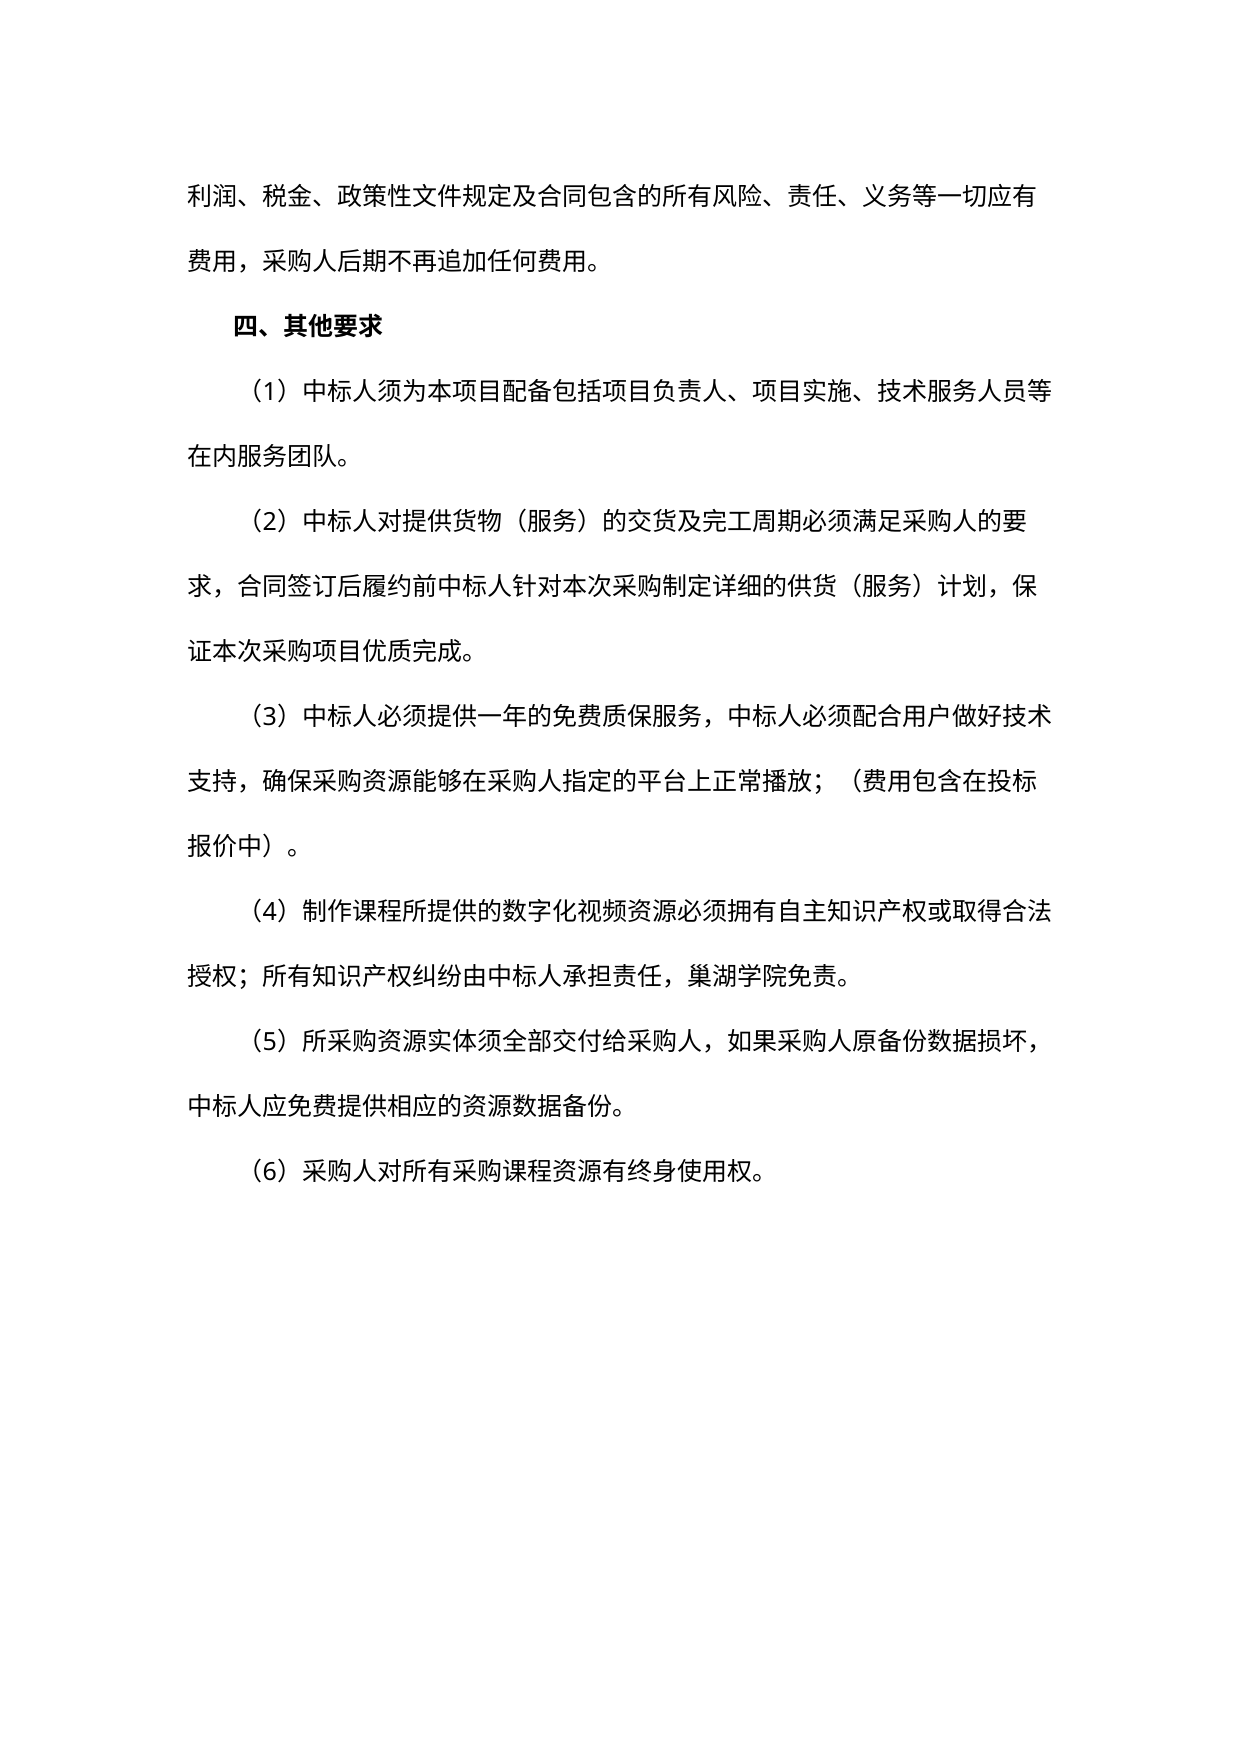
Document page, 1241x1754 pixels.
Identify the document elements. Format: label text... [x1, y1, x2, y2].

text （6）采购人对所有采购课程资源有终身使用权。 [187, 1137, 1053, 1202]
text 四、其他要求 [187, 292, 1053, 357]
text （5）所采购资源实体须全部交付给采购人，如果采购人原备份数据损坏，中标人应免费提供相应的资源数据备份。 [187, 1007, 1053, 1137]
text （2）中标人对提供货物（服务）的交货及完工周期必须满足采购人的要求，合同签订后履约前中标人针对本次采购制定详细的供货（服务）计划，保证本次采购项目优质完成。 [187, 487, 1053, 682]
text （4）制作课程所提供的数字化视频资源必须拥有自主知识产权或取得合法授权；所有知识产权纠纷由中标人承担责任，巢湖学院免责。 [187, 877, 1053, 1007]
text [187, 162, 1053, 292]
text （1）中标人须为本项目配备包括项目负责人、项目实施、技术服务人员等在内服务团队。 [187, 357, 1053, 487]
text （3）中标人必须提供一年的免费质保服务，中标人必须配合用户做好技术支持，确保采购资源能够在采购人指定的平台上正常播放；（费用包含在投标报价中）。 [187, 682, 1053, 877]
